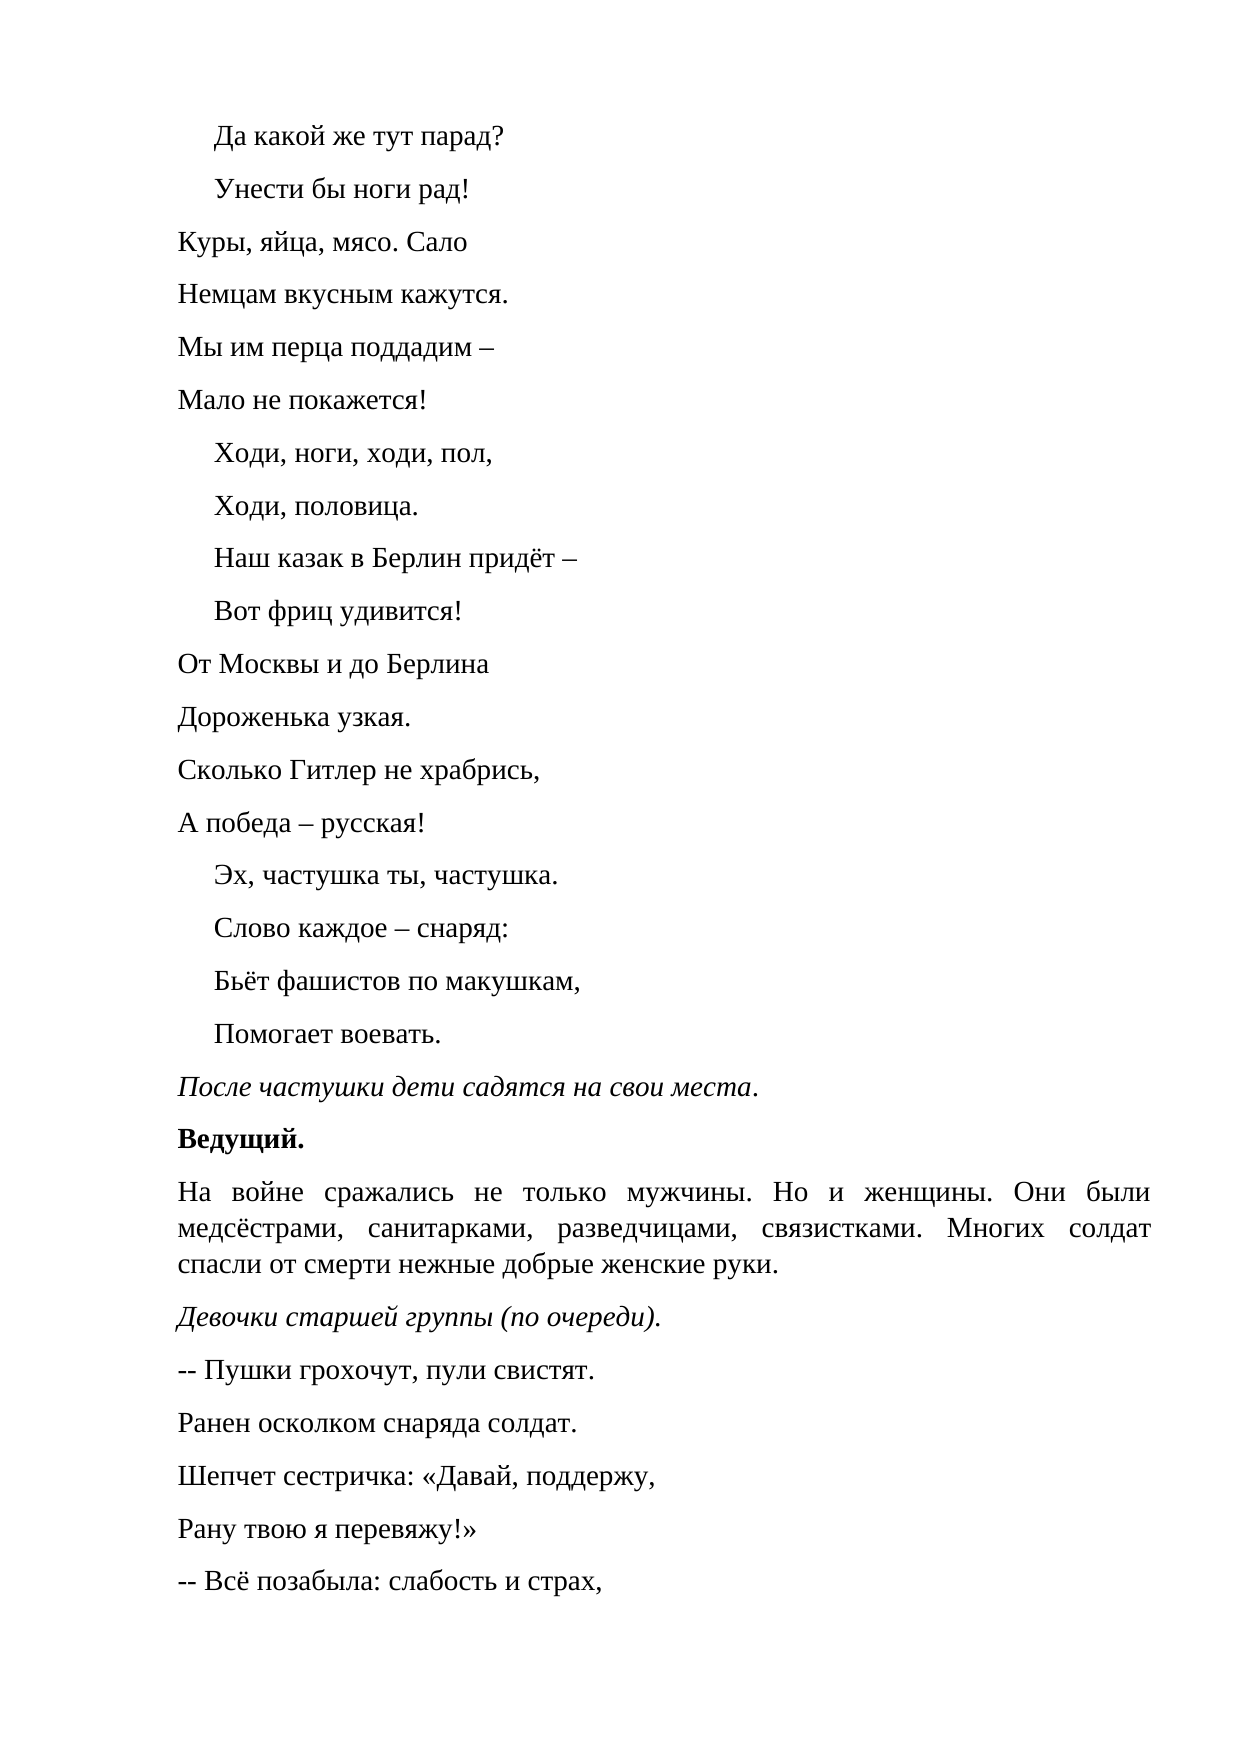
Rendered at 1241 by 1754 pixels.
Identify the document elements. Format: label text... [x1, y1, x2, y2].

text На войне сражались не только мужчины. Но и женщины. Они были медсёстрами, санитарками, разведчицами, связистками. Многих солдат спасли от смерти нежные добрые женские руки. [177, 1174, 1152, 1280]
text Да какой же тут парад? [177, 118, 1152, 152]
text -- Всё позабыла: слабость и страх, [177, 1563, 1152, 1597]
text Ходи, половица. [177, 488, 1152, 521]
text А победа – русская! [177, 805, 1152, 838]
text Слово каждое – снаряд: [177, 910, 1152, 944]
text Рану твою я перевяжу!» [177, 1511, 1152, 1544]
text -- Пушки грохочут, пули свистят. [177, 1352, 1152, 1386]
text Помогает воевать. [177, 1016, 1152, 1049]
text Ведущий. [177, 1122, 1152, 1155]
text Мы им перца поддадим – [177, 329, 1152, 363]
text Эх, частушка ты, частушка. [177, 857, 1152, 891]
text Шепчет сестричка: «Давай, поддержу, [177, 1458, 1152, 1491]
text Куры, яйца, мясо. Сало [177, 224, 1152, 257]
text Мало не покажется! [177, 382, 1152, 416]
text Унести бы ноги рад! [177, 171, 1152, 204]
text Немцам вкусным кажутся. [177, 277, 1152, 310]
text От Москвы и до Берлина [177, 646, 1152, 680]
text Наш казак в Берлин придёт – [177, 541, 1152, 574]
text Ранен осколком снаряда солдат. [177, 1405, 1152, 1439]
text Девочки старшей группы (по очереди). [177, 1299, 1152, 1333]
text После частушки дети садятся на свои места. [177, 1069, 1152, 1102]
text Вот фриц удивится! [177, 593, 1152, 627]
text Сколько Гитлер не храбрись, [177, 752, 1152, 785]
text Бьёт фашистов по макушкам, [177, 963, 1152, 997]
text Ходи, ноги, ходи, пол, [177, 435, 1152, 468]
text Дороженька узкая. [177, 699, 1152, 733]
